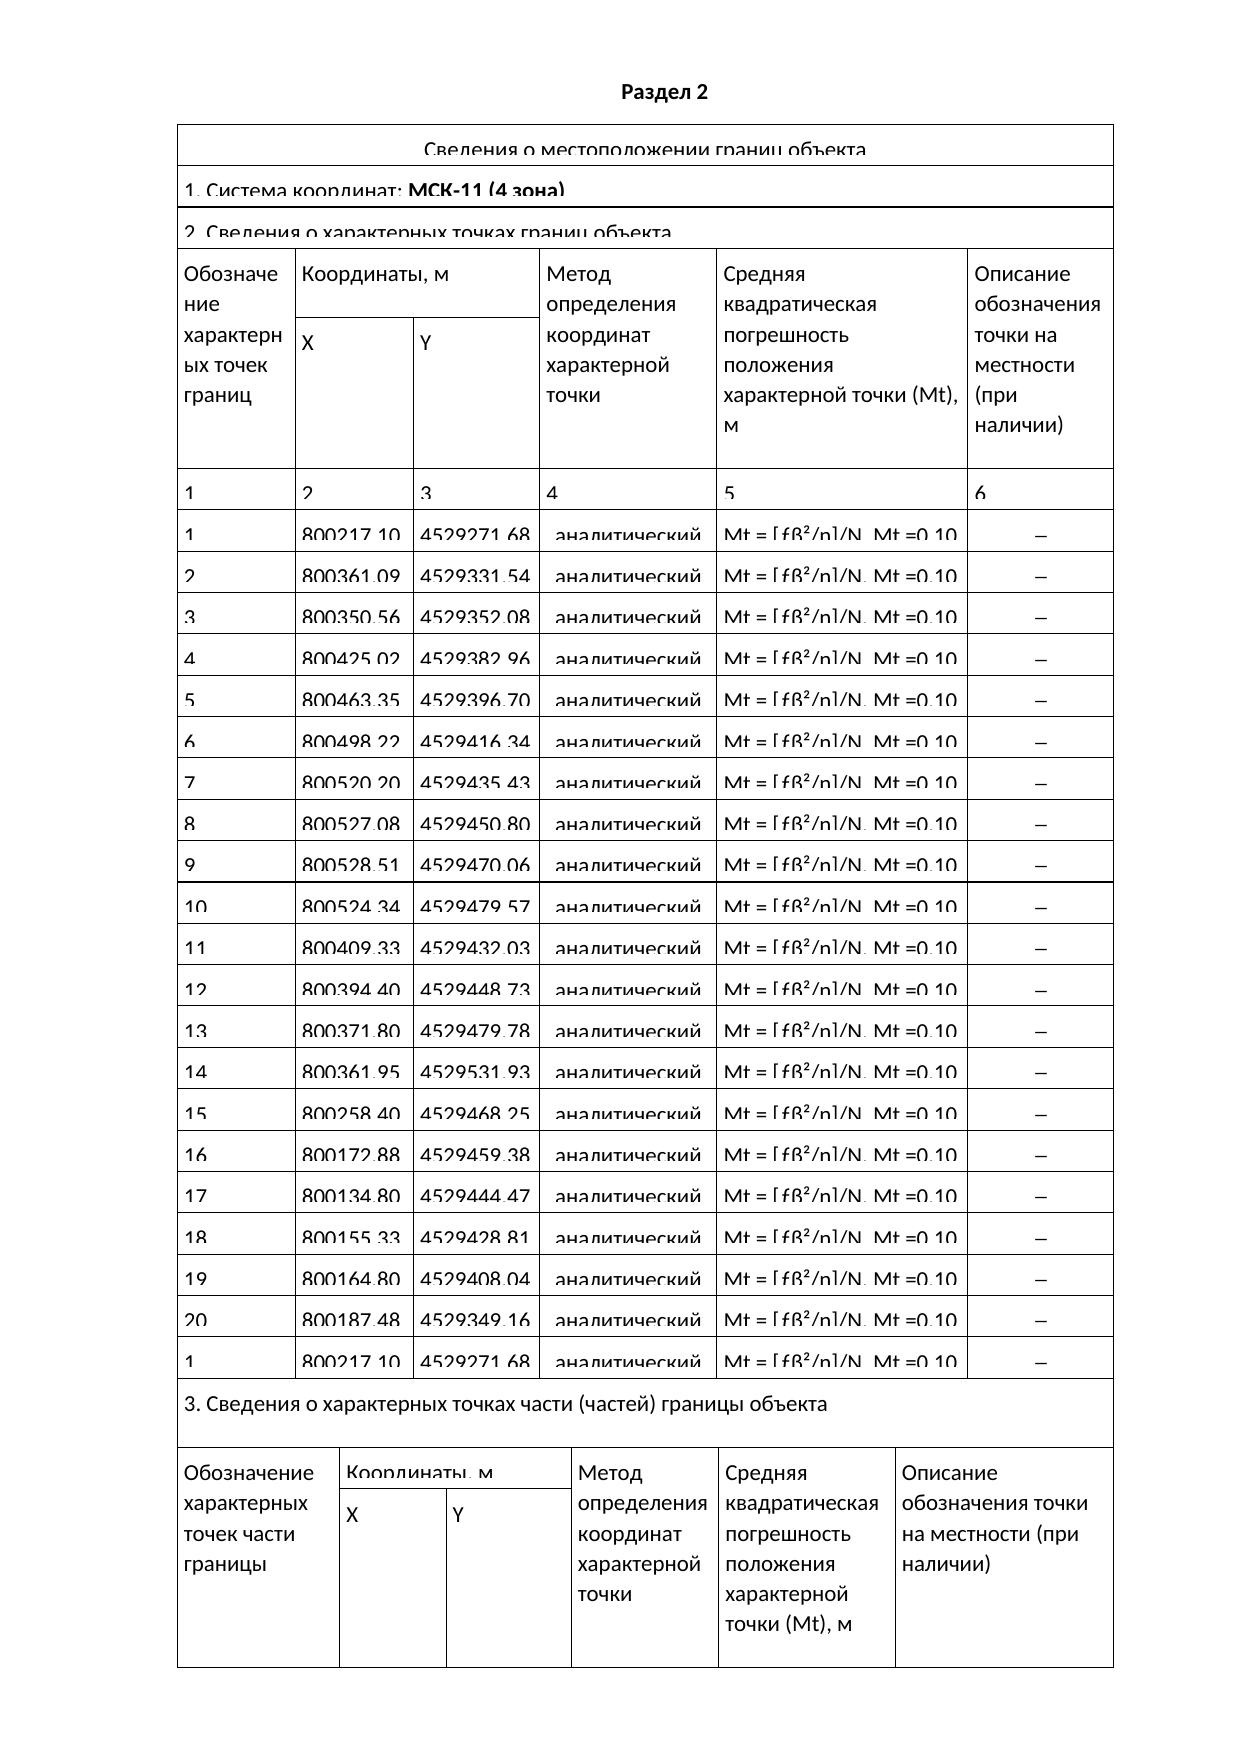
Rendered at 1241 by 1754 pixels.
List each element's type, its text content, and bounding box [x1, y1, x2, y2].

table_cell 4529479.78 [414, 1006, 539, 1047]
text Раздел 2 [177, 77, 1152, 105]
table_cell 11 [178, 924, 295, 964]
table_cell Описание обозначения точки на местности (при наличии) [896, 1448, 1113, 1667]
table_cell Метод определения координат характерной точки [572, 1448, 718, 1667]
table_cell аналитический [540, 1296, 716, 1336]
table_cell Мt = [ƒβ²/n]/N, Мt =0,10 [717, 634, 967, 674]
table_cell ─ [968, 965, 1113, 1005]
table_cell 12 [178, 965, 295, 1005]
table_cell ─ [968, 593, 1113, 633]
table_cell 1 [178, 1337, 295, 1378]
table_cell 9 [178, 841, 295, 881]
table_cell Мt = [ƒβ²/n]/N, Мt =0,10 [717, 1213, 967, 1253]
table_cell ─ [968, 883, 1113, 923]
table_cell Обозначение характерных точек части границы [178, 1448, 339, 1667]
table_cell 4529459.38 [414, 1131, 539, 1171]
table_cell аналитический [540, 1172, 716, 1212]
table_cell 4529349.16 [414, 1296, 539, 1336]
table_cell 800409.33 [296, 924, 413, 964]
table_cell 800187.48 [296, 1296, 413, 1336]
table_cell 4 [540, 469, 716, 509]
table_cell Мt = [ƒβ²/n]/N, Мt =0,10 [717, 1048, 967, 1088]
table_cell 800164.80 [296, 1255, 413, 1295]
table_cell 800134.80 [296, 1172, 413, 1212]
table_cell аналитический [540, 510, 716, 551]
table_cell Обозначение характерных точек границ [178, 249, 295, 468]
table_cell Мt = [ƒβ²/n]/N, Мt =0,10 [717, 1172, 967, 1212]
table_header Сведения о местоположении границ объекта [178, 125, 1113, 165]
table_cell 2 [296, 469, 413, 509]
table_cell 800361.95 [296, 1048, 413, 1088]
table_cell Мt = [ƒβ²/n]/N, Мt =0,10 [717, 965, 967, 1005]
table_cell 4529470.06 [414, 841, 539, 881]
table_cell Координаты, м [340, 1448, 571, 1488]
table_cell ─ [968, 841, 1113, 881]
table_cell 800463.35 [296, 676, 413, 716]
table_cell 17 [178, 1172, 295, 1212]
table_cell 4529448.73 [414, 965, 539, 1005]
table_cell 800361.09 [296, 552, 413, 592]
table_cell аналитический [540, 1337, 716, 1378]
table_cell 18 [178, 1213, 295, 1253]
table_cell Мt = [ƒβ²/n]/N, Мt =0,10 [717, 800, 967, 840]
table_cell 800172.88 [296, 1131, 413, 1171]
table_cell Мt = [ƒβ²/n]/N, Мt =0,10 [717, 1131, 967, 1171]
table_cell 13 [178, 1006, 295, 1047]
table_cell Y [414, 318, 539, 468]
table_cell Мt = [ƒβ²/n]/N, Мt =0,10 [717, 717, 967, 757]
table_cell 20 [178, 1296, 295, 1336]
table_cell Мt = [ƒβ²/n]/N, Мt =0,10 [717, 758, 967, 799]
table_cell Мt = [ƒβ²/n]/N, Мt =0,10 [717, 1337, 967, 1378]
table_cell 800527.08 [296, 800, 413, 840]
table_cell ─ [968, 552, 1113, 592]
table_cell ─ [968, 758, 1113, 799]
table_cell 4529468.25 [414, 1089, 539, 1129]
table_cell ─ [968, 800, 1113, 840]
table_cell ─ [968, 1131, 1113, 1171]
table_cell 4529408.04 [414, 1255, 539, 1295]
table_cell 14 [178, 1048, 295, 1088]
table_cell ─ [968, 1172, 1113, 1212]
table_cell Мt = [ƒβ²/n]/N, Мt =0,10 [717, 593, 967, 633]
table_cell 4529435.43 [414, 758, 539, 799]
table_cell 800258.40 [296, 1089, 413, 1129]
table_cell 3 [178, 593, 295, 633]
table_cell 1. Система координат: МСК-11 (4 зона) [178, 166, 1113, 206]
table_cell Мt = [ƒβ²/n]/N, Мt =0,10 [717, 552, 967, 592]
table_cell ─ [968, 1048, 1113, 1088]
table_cell 2. Сведения о характерных точках границ объекта [178, 208, 1113, 248]
table_cell аналитический [540, 1048, 716, 1088]
table_cell 800524.34 [296, 883, 413, 923]
table_cell аналитический [540, 1089, 716, 1129]
table_cell 4529450.80 [414, 800, 539, 840]
table_cell Мt = [ƒβ²/n]/N, Мt =0,10 [717, 883, 967, 923]
table_cell аналитический [540, 717, 716, 757]
table_cell 8 [178, 800, 295, 840]
table_cell 2 [178, 552, 295, 592]
table_cell аналитический [540, 1213, 716, 1253]
table_cell 4 [178, 634, 295, 674]
table_cell ─ [968, 924, 1113, 964]
table_cell 4529531.93 [414, 1048, 539, 1088]
table_cell аналитический [540, 1006, 716, 1047]
table_cell Мt = [ƒβ²/n]/N, Мt =0,10 [717, 841, 967, 881]
table_cell аналитический [540, 676, 716, 716]
table_cell Y [447, 1489, 571, 1667]
table_cell Мt = [ƒβ²/n]/N, Мt =0,10 [717, 510, 967, 551]
table_cell ─ [968, 1337, 1113, 1378]
table_cell X [340, 1489, 446, 1667]
table_cell аналитический [540, 965, 716, 1005]
table_cell 4529331.54 [414, 552, 539, 592]
table_cell аналитический [540, 800, 716, 840]
table_cell 10 [178, 883, 295, 923]
table_cell 5 [178, 676, 295, 716]
table_cell 800155.33 [296, 1213, 413, 1253]
table_cell Мt = [ƒβ²/n]/N, Мt =0,10 [717, 1296, 967, 1336]
table_cell 4529444.47 [414, 1172, 539, 1212]
table_cell Мt = [ƒβ²/n]/N, Мt =0,10 [717, 1255, 967, 1295]
table_cell 800498.22 [296, 717, 413, 757]
table_cell ─ [968, 634, 1113, 674]
table_cell ─ [968, 1089, 1113, 1129]
table_cell Координаты, м [296, 249, 539, 317]
table_cell 7 [178, 758, 295, 799]
table_cell 15 [178, 1089, 295, 1129]
table_cell 4529396.70 [414, 676, 539, 716]
table_cell 800217.10 [296, 510, 413, 551]
table_cell 1 [178, 510, 295, 551]
table_cell 5 [717, 469, 967, 509]
table_cell Метод определения координат характерной точки [540, 249, 716, 468]
table_cell Мt = [ƒβ²/n]/N, Мt =0,10 [717, 1006, 967, 1047]
table_cell 16 [178, 1131, 295, 1171]
table_cell 4529271.68 [414, 510, 539, 551]
table_cell X [296, 318, 413, 468]
table_cell аналитический [540, 924, 716, 964]
table_cell ─ [968, 676, 1113, 716]
table_cell 6 [968, 469, 1113, 509]
table_cell аналитический [540, 758, 716, 799]
table_cell 800425.02 [296, 634, 413, 674]
table_cell аналитический [540, 552, 716, 592]
table_cell Средняя квадратическая погрешность положения характерной точки (Mt), м [717, 249, 967, 468]
table_cell 19 [178, 1255, 295, 1295]
table_cell 800394.40 [296, 965, 413, 1005]
table_cell 800371.80 [296, 1006, 413, 1047]
table_cell аналитический [540, 593, 716, 633]
table_cell ─ [968, 1255, 1113, 1295]
table_cell 800350.56 [296, 593, 413, 633]
table_cell Мt = [ƒβ²/n]/N, Мt =0,10 [717, 676, 967, 716]
table_cell 4529352.08 [414, 593, 539, 633]
table_cell 4529271.68 [414, 1337, 539, 1378]
table_cell ─ [968, 1006, 1113, 1047]
table_cell ─ [968, 717, 1113, 757]
table_cell Мt = [ƒβ²/n]/N, Мt =0,10 [717, 924, 967, 964]
table_cell Мt = [ƒβ²/n]/N, Мt =0,10 [717, 1089, 967, 1129]
table_cell ─ [968, 1213, 1113, 1253]
table_cell ─ [968, 510, 1113, 551]
table_cell Средняя квадратическая погрешность положения характерной точки (Mt), м [719, 1448, 895, 1667]
table_cell 800520.20 [296, 758, 413, 799]
table_cell 6 [178, 717, 295, 757]
table_cell аналитический [540, 841, 716, 881]
table_cell 800528.51 [296, 841, 413, 881]
table_cell аналитический [540, 634, 716, 674]
table_cell Описание обозначения точки на местности (при наличии) [968, 249, 1113, 468]
table_cell аналитический [540, 1131, 716, 1171]
table_cell ─ [968, 1296, 1113, 1336]
table_cell аналитический [540, 1255, 716, 1295]
table_cell 4529416.34 [414, 717, 539, 757]
table_cell 4529428.81 [414, 1213, 539, 1253]
table_cell 3 [414, 469, 539, 509]
table_cell 3. Сведения о характерных точках части (частей) границы объекта [178, 1379, 1113, 1447]
table_cell 1 [178, 469, 295, 509]
table_cell 4529479.57 [414, 883, 539, 923]
table_cell 4529382.96 [414, 634, 539, 674]
table_cell 800217.10 [296, 1337, 413, 1378]
table_cell 4529432.03 [414, 924, 539, 964]
table_cell аналитический [540, 883, 716, 923]
